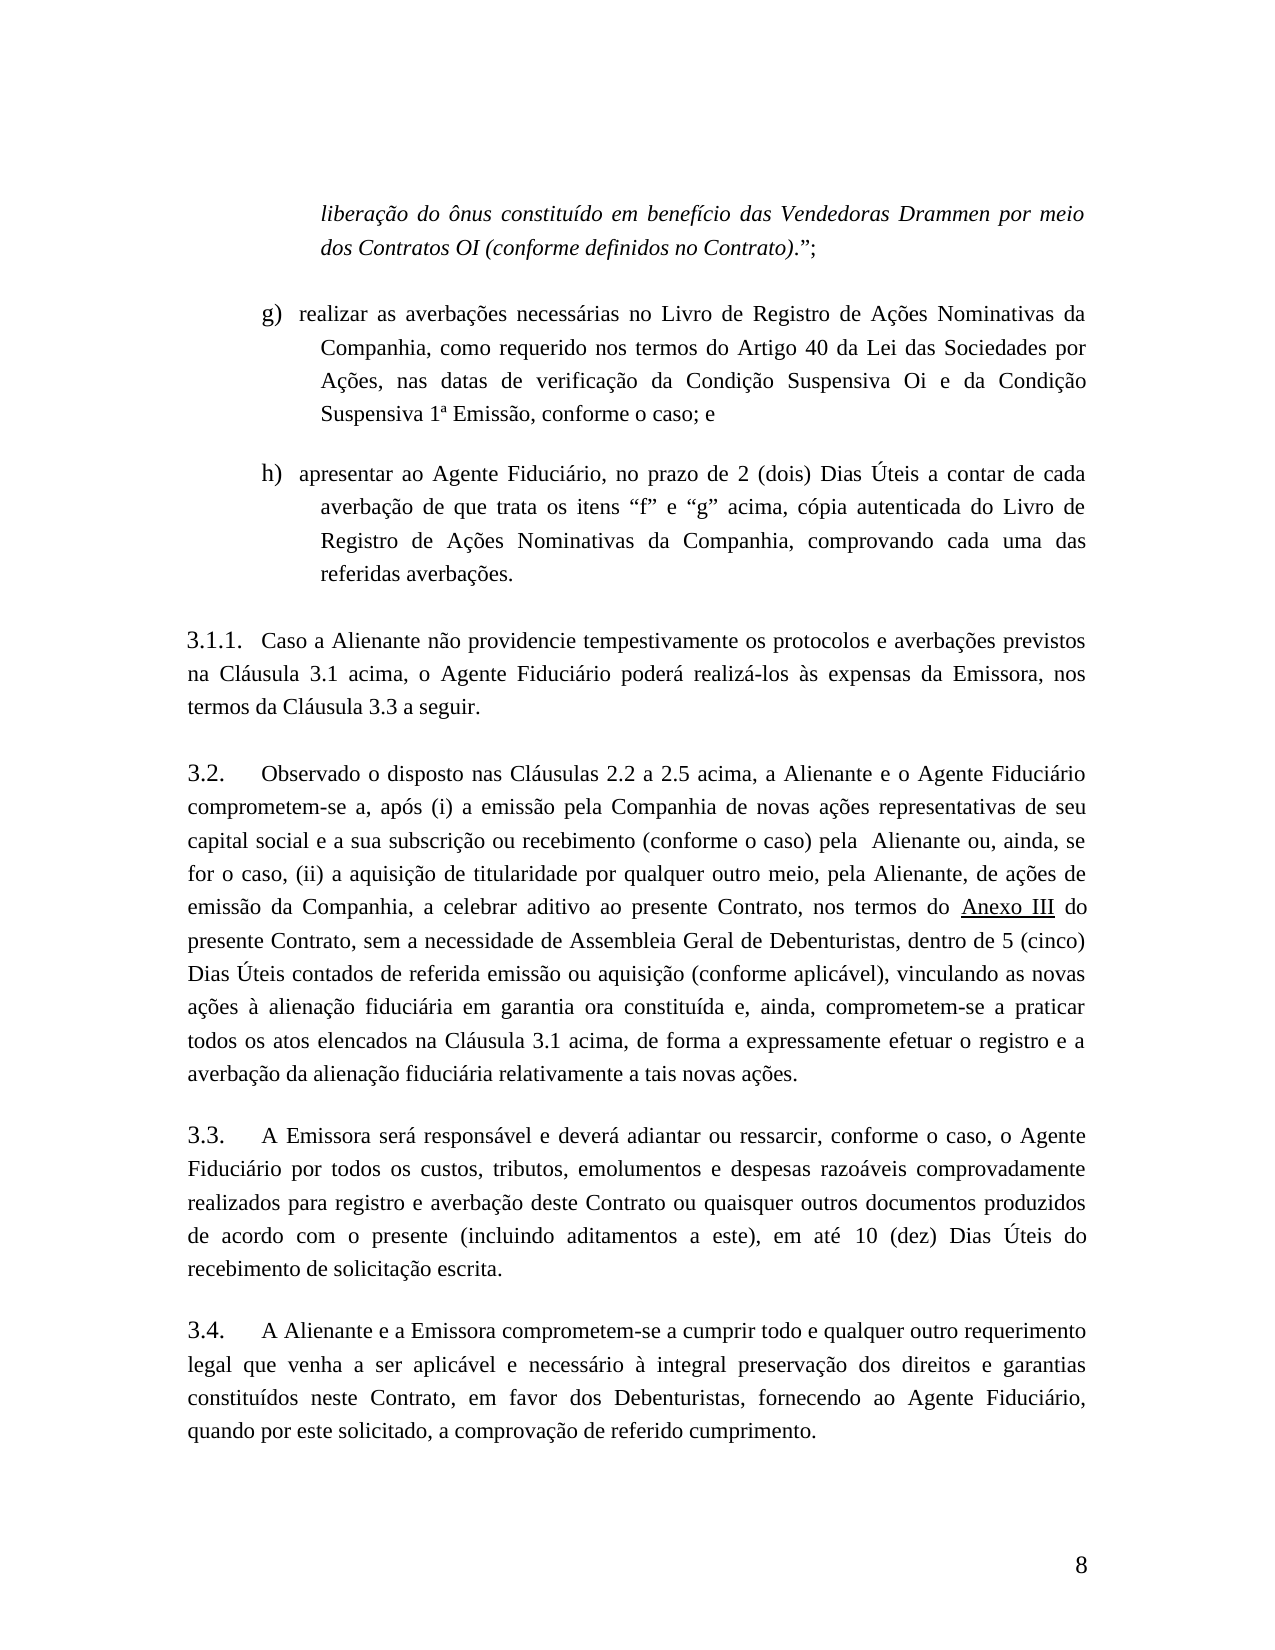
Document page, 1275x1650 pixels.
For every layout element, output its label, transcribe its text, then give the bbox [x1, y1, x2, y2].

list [261, 195, 1087, 262]
list A Alienante e a Emissora comprometem-se a cumprir todo e qualquer outro requerimento legal que venha a ser aplicável e necessário à integral preservação dos direitos e garantias constituídos neste Contrato, em favor dos Debenturistas, fornecendo ao Agente Fiduciário, quando por este solicitado, a comprovação de referido cumprimento. [187, 1312, 1087, 1446]
list apresentar ao Agente Fiduciário, no prazo de 2 (dois) Dias Úteis a contar de cada averbação de que trata os itens “f” e “g” acima, cópia autenticada do Livro de Registro de Ações Nominativas da Companhia, comprovando cada uma das referidas averbações. [261, 455, 1087, 588]
list Observado o disposto nas Cláusulas 2.2 a 2.5 acima, a Alienante e o Agente Fiduciário comprometem-se a, após (i) a emissão pela Companhia de novas ações representativas de seu capital social e a sua subscrição ou recebimento (conforme o caso) pela Alienante ou, ainda, se for o caso, (ii) a aquisição de titularidade por qualquer outro meio, pela Alienante, de ações de emissão da Companhia, a celebrar aditivo ao presente Contrato, nos termos do Anexo III do presente Contrato, sem a necessidade de Assembleia Geral de Debenturistas, dentro de 5 (cinco) Dias Úteis contados de referida emissão ou aquisição (conforme aplicável), vinculando as novas ações à alienação fiduciária em garantia ora constituída e, ainda, comprometem-se a praticar todos os atos elencados na Cláusula 3.1 acima, de forma a expressamente efetuar o registro e a averbação da alienação fiduciária relativamente a tais novas ações. [187, 755, 1087, 1088]
list Caso a Alienante não providencie tempestivamente os protocolos e averbações previstos na Cláusula 3.1 acima, o Agente Fiduciário poderá realizá-los às expensas da Emissora, nos termos da Cláusula 3.3 a seguir. [186, 621, 1087, 721]
list A Emissora será responsável e deverá adiantar ou ressarcir, conforme o caso, o Agente Fiduciário por todos os custos, tributos, emolumentos e despesas razoáveis comprovadamente realizados para registro e averbação deste Contrato ou quaisquer outros documentos produzidos de acordo com o presente (incluindo aditamentos a este), em até 10 (dez) Dias Úteis do recebimento de solicitação escrita. [187, 1117, 1087, 1283]
list realizar as averbações necessárias no Livro de Registro de Ações Nominativas da Companhia, como requerido nos termos do Artigo 40 da Lei das Sociedades por Ações, nas datas de verificação da Condição Suspensiva Oi e da Condição Suspensiva 1ª Emissão, conforme o caso; e [261, 295, 1087, 428]
